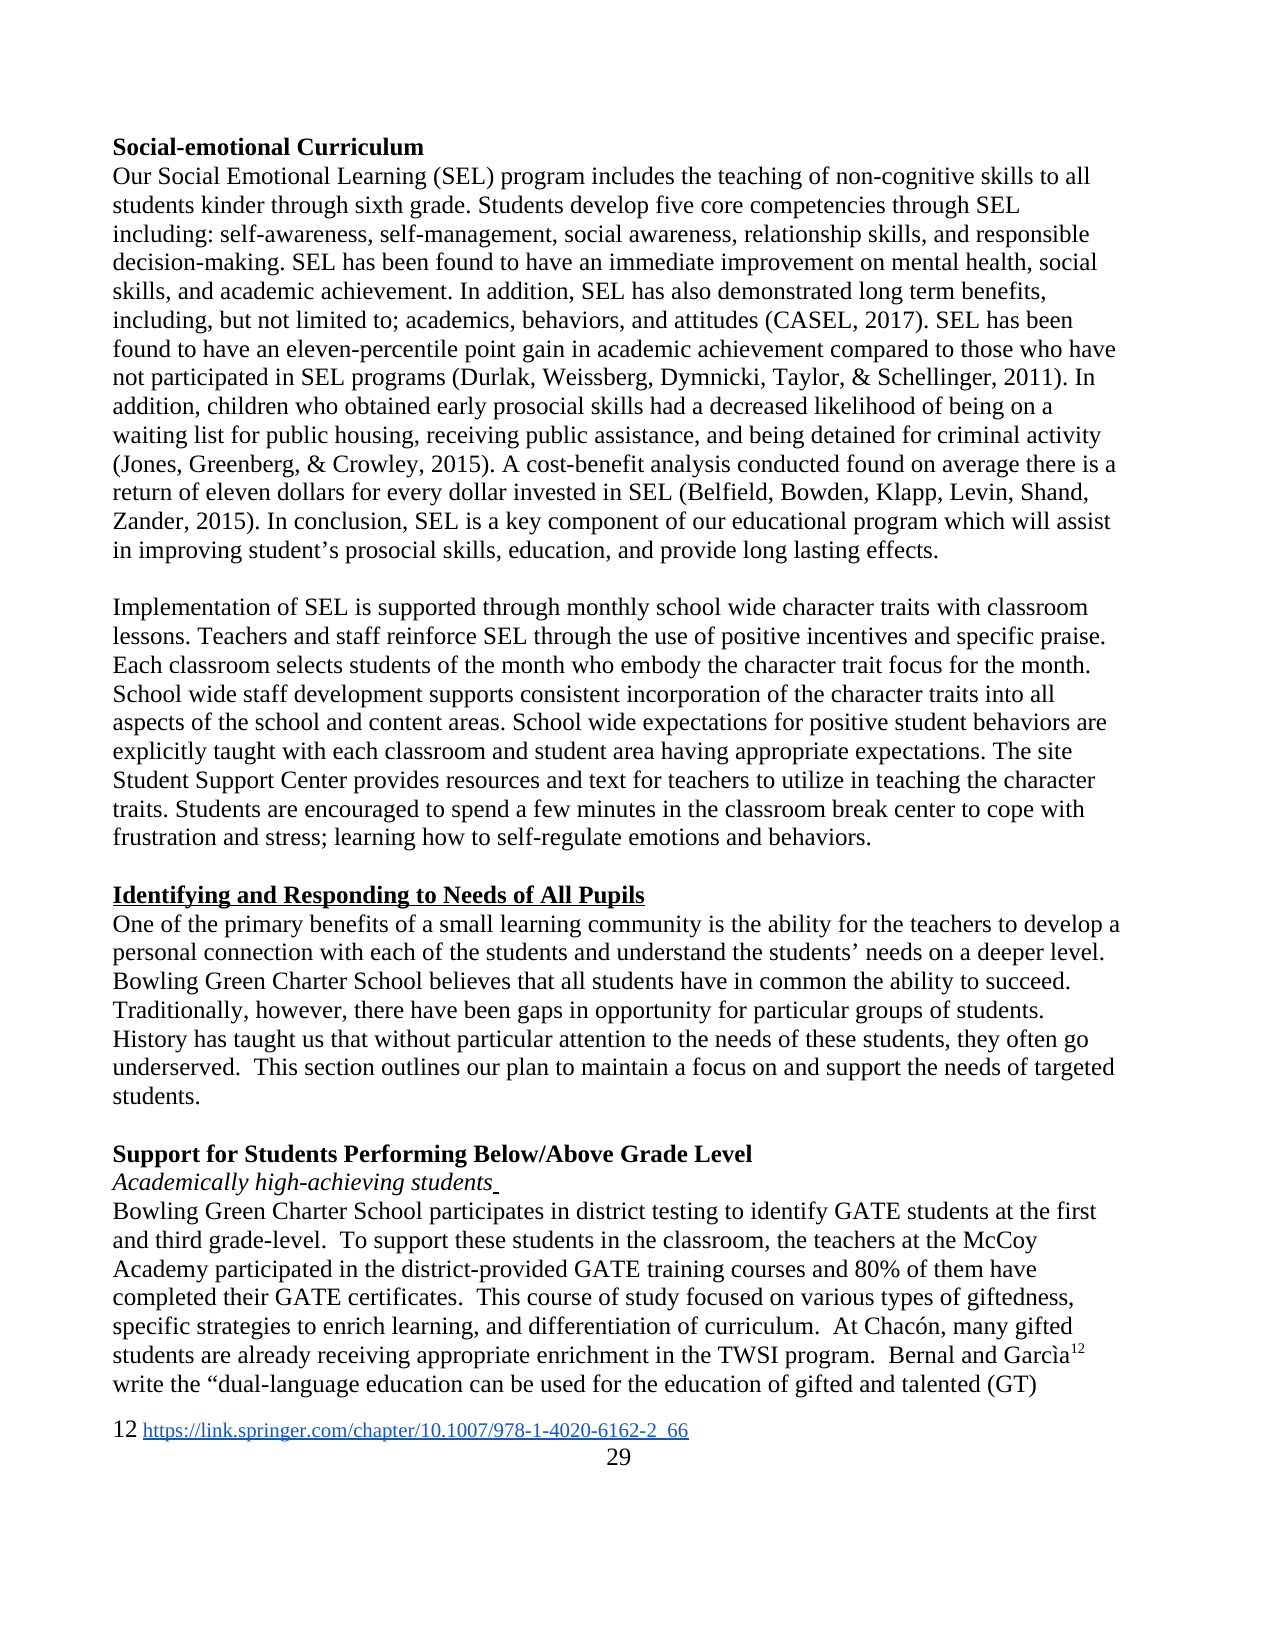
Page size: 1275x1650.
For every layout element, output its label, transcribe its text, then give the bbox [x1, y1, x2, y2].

text One of the primary benefits of a small learning community is the ability for the teachers to develop a personal connection with each of the students and understand the students’ needs on a deeper level. Bowling Green Charter School believes that all students have in common the ability to succeed. Traditionally, however, there have been gaps in opportunity for particular groups of students. History has taught us that without particular attention to the needs of these students, they often go underserved. This section outlines our plan to maintain a focus on and support the needs of targeted students. [112, 909, 1125, 1110]
text Social-emotional Curriculum [112, 132, 1125, 161]
text Support for Students Performing Below/Above Grade Level [112, 1139, 1125, 1167]
text Identifying and Responding to Needs of All Pupils [112, 880, 1125, 909]
text Implementation of SEL is supported through monthly school wide character traits with classroom lessons. Teachers and staff reinforce SEL through the use of positive incentives and specific praise. Each classroom selects students of the month who embody the character trait focus for the month. School wide staff development supports consistent incorporation of the character traits into all aspects of the school and content areas. School wide expectations for positive student behaviors are explicitly taught with each classroom and student area having appropriate expectations. The site Student Support Center provides resources and text for teachers to utilize in teaching the character traits. Students are encouraged to spend a few minutes in the classroom break center to cope with frustration and stress; learning how to self-regulate emotions and behaviors. [112, 592, 1125, 851]
text Our Social Emotional Learning (SEL) program includes the teaching of non-cognitive skills to all students kinder through sixth grade. Students develop five core competencies through SEL including: self-awareness, self-management, social awareness, relationship skills, and responsible decision-making. SEL has been found to have an immediate improvement on mental health, social skills, and academic achievement. In addition, SEL has also demonstrated long term benefits, including, but not limited to; academics, behaviors, and attitudes (CASEL, 2017). SEL has been found to have an eleven-percentile point gain in academic achievement compared to those who have not participated in SEL programs (Durlak, Weissberg, Dymnicki, Taylor, & Schellinger, 2011). In addition, children who obtained early prosocial skills had a decreased likelihood of being on a waiting list for public housing, receiving public assistance, and being detained for criminal activity (Jones, Greenberg, & Crowley, 2015). A cost-benefit analysis conducted found on average there is a return of eleven dollars for every dollar invested in SEL (Belfield, Bowden, Klapp, Levin, Shand, Zander, 2015). In conclusion, SEL is a key component of our educational program which will assist in improving student’s prosocial skills, education, and provide long lasting effects. [112, 161, 1125, 564]
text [112, 1196, 1125, 1397]
text Academically high-achieving students [112, 1167, 1125, 1196]
